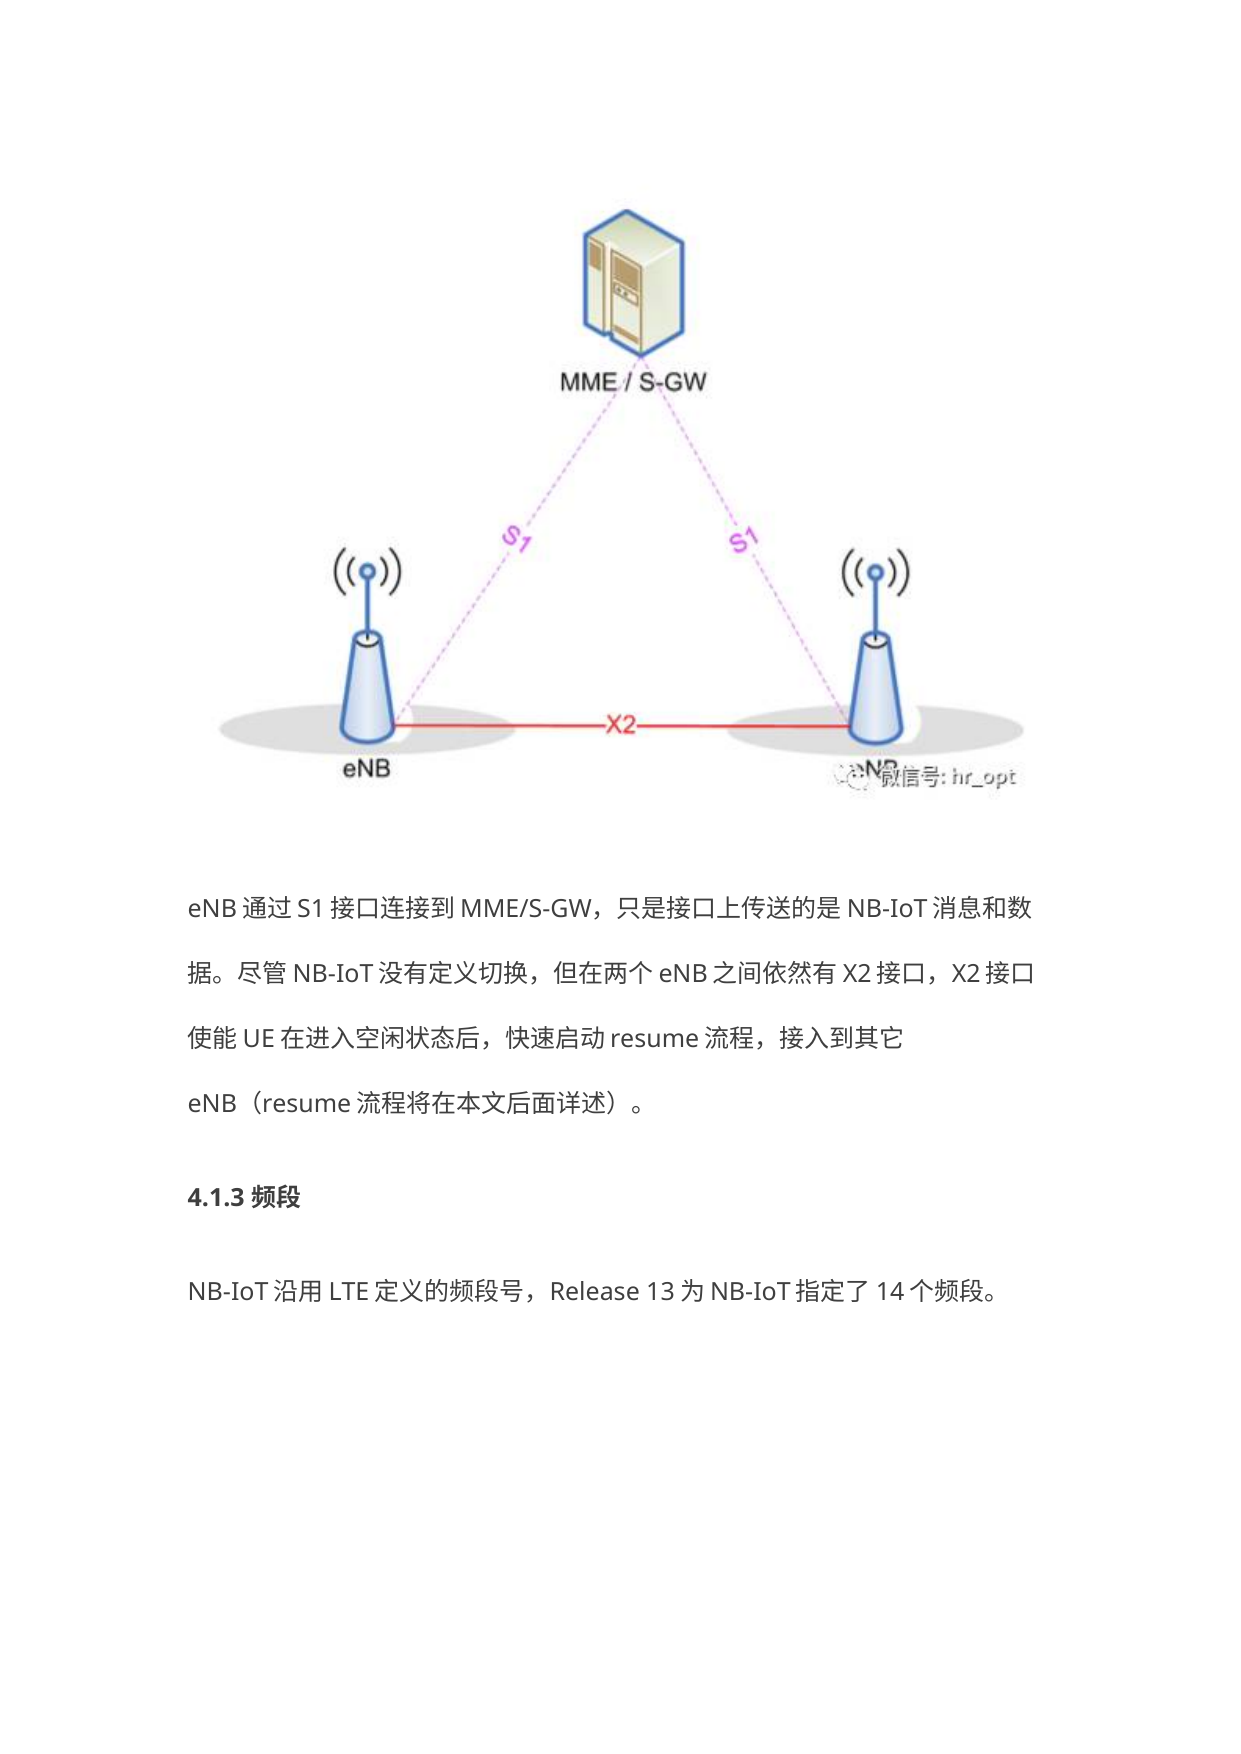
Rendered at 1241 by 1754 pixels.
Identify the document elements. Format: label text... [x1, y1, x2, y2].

picture [199, 162, 1041, 814]
text NB-IoT沿用LTE定义的频段号，Release 13为NB-IoT指定了14个频段。 [187, 1257, 1053, 1322]
text 4.1.3 频段 [187, 1163, 1053, 1228]
text eNB通过S1接口连接到MME/S-GW，只是接口上传送的是NB-IoT消息和数据。尽管NB-IoT没有定义切换，但在两个eNB之间依然有X2接口，X2接口使能UE在进入空闲状态后，快速启动resume流程，接入到其它eNB（resume流程将在本文后面详述）。 [187, 874, 1053, 1134]
